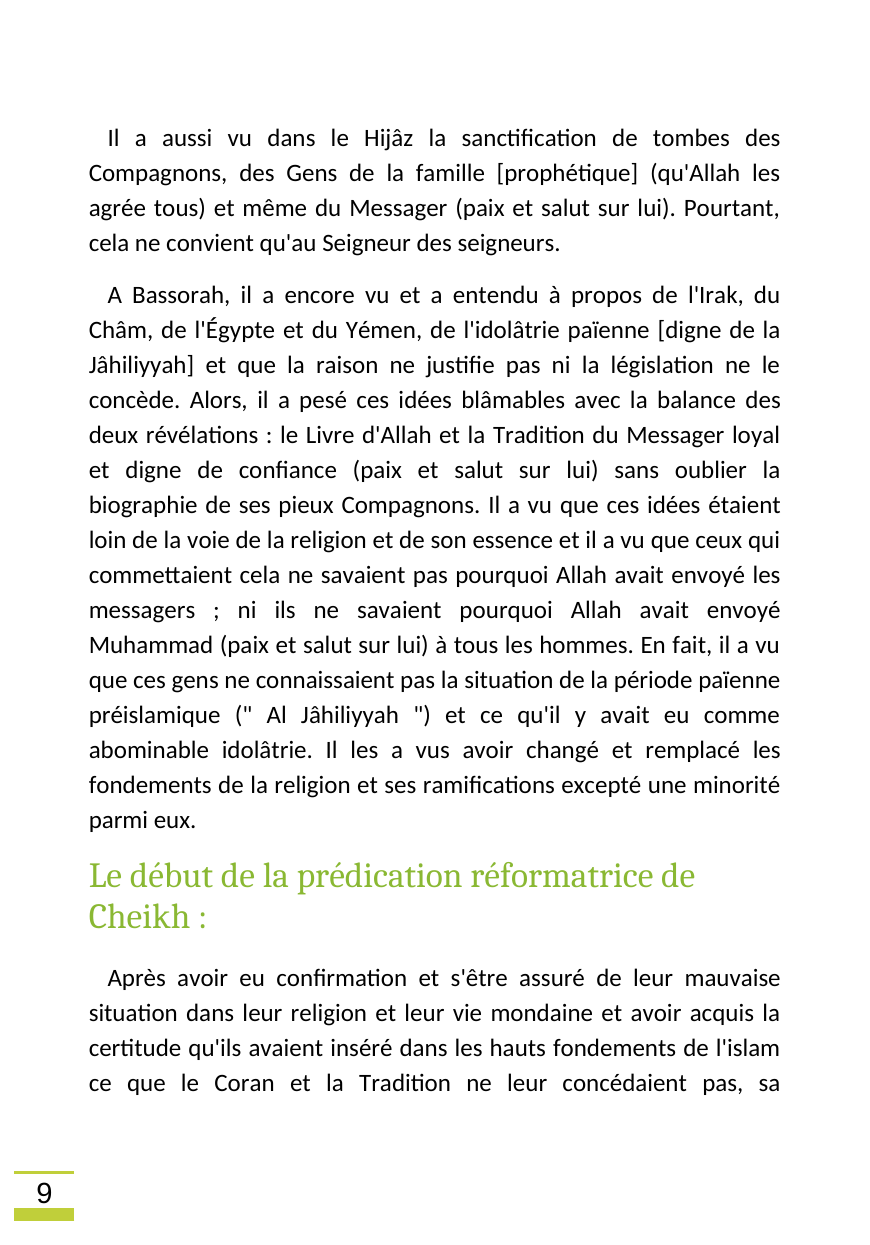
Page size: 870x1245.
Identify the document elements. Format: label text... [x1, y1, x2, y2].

text Il a aussi vu dans le Hijâz la sanctification de tombes des Compagnons, des Gens de la famille [prophétique] (qu'Allah les agrée tous) et même du Messager (paix et salut sur lui). Pourtant, cela ne convient qu'au Seigneur des seigneurs. [88, 122, 781, 258]
subtitle Le début de la prédication réformatrice de Cheikh : [88, 855, 781, 937]
text A Bassorah, il a encore vu et a entendu à propos de l'Irak, du Châm, de l'Égypte et du Yémen, de l'idolâtrie païenne [digne de la Jâhiliyyah] et que la raison ne justifie pas ni la législation ne le concède. Alors, il a pesé ces idées blâmables avec la balance des deux révélations : le Livre d'Allah et la Tradition du Messager loyal et digne de confiance (paix et salut sur lui) sans oublier la biographie de ses pieux Compagnons. Il a vu que ces idées étaient loin de la voie de la religion et de son essence et il a vu que ceux qui commettaient cela ne savaient pas pourquoi Allah avait envoyé les messagers ; ni ils ne savaient pourquoi Allah avait envoyé Muhammad (paix et salut sur lui) à tous les hommes. En fait, il a vu que ces gens ne connaissaient pas la situation de la période païenne préislamique (" Al Jâhiliyyah ") et ce qu'il y avait eu comme abominable idolâtrie. Il les a vus avoir changé et remplacé les fondements de la religion et ses ramifications excepté une minorité parmi eux. [88, 279, 781, 834]
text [88, 962, 781, 1097]
